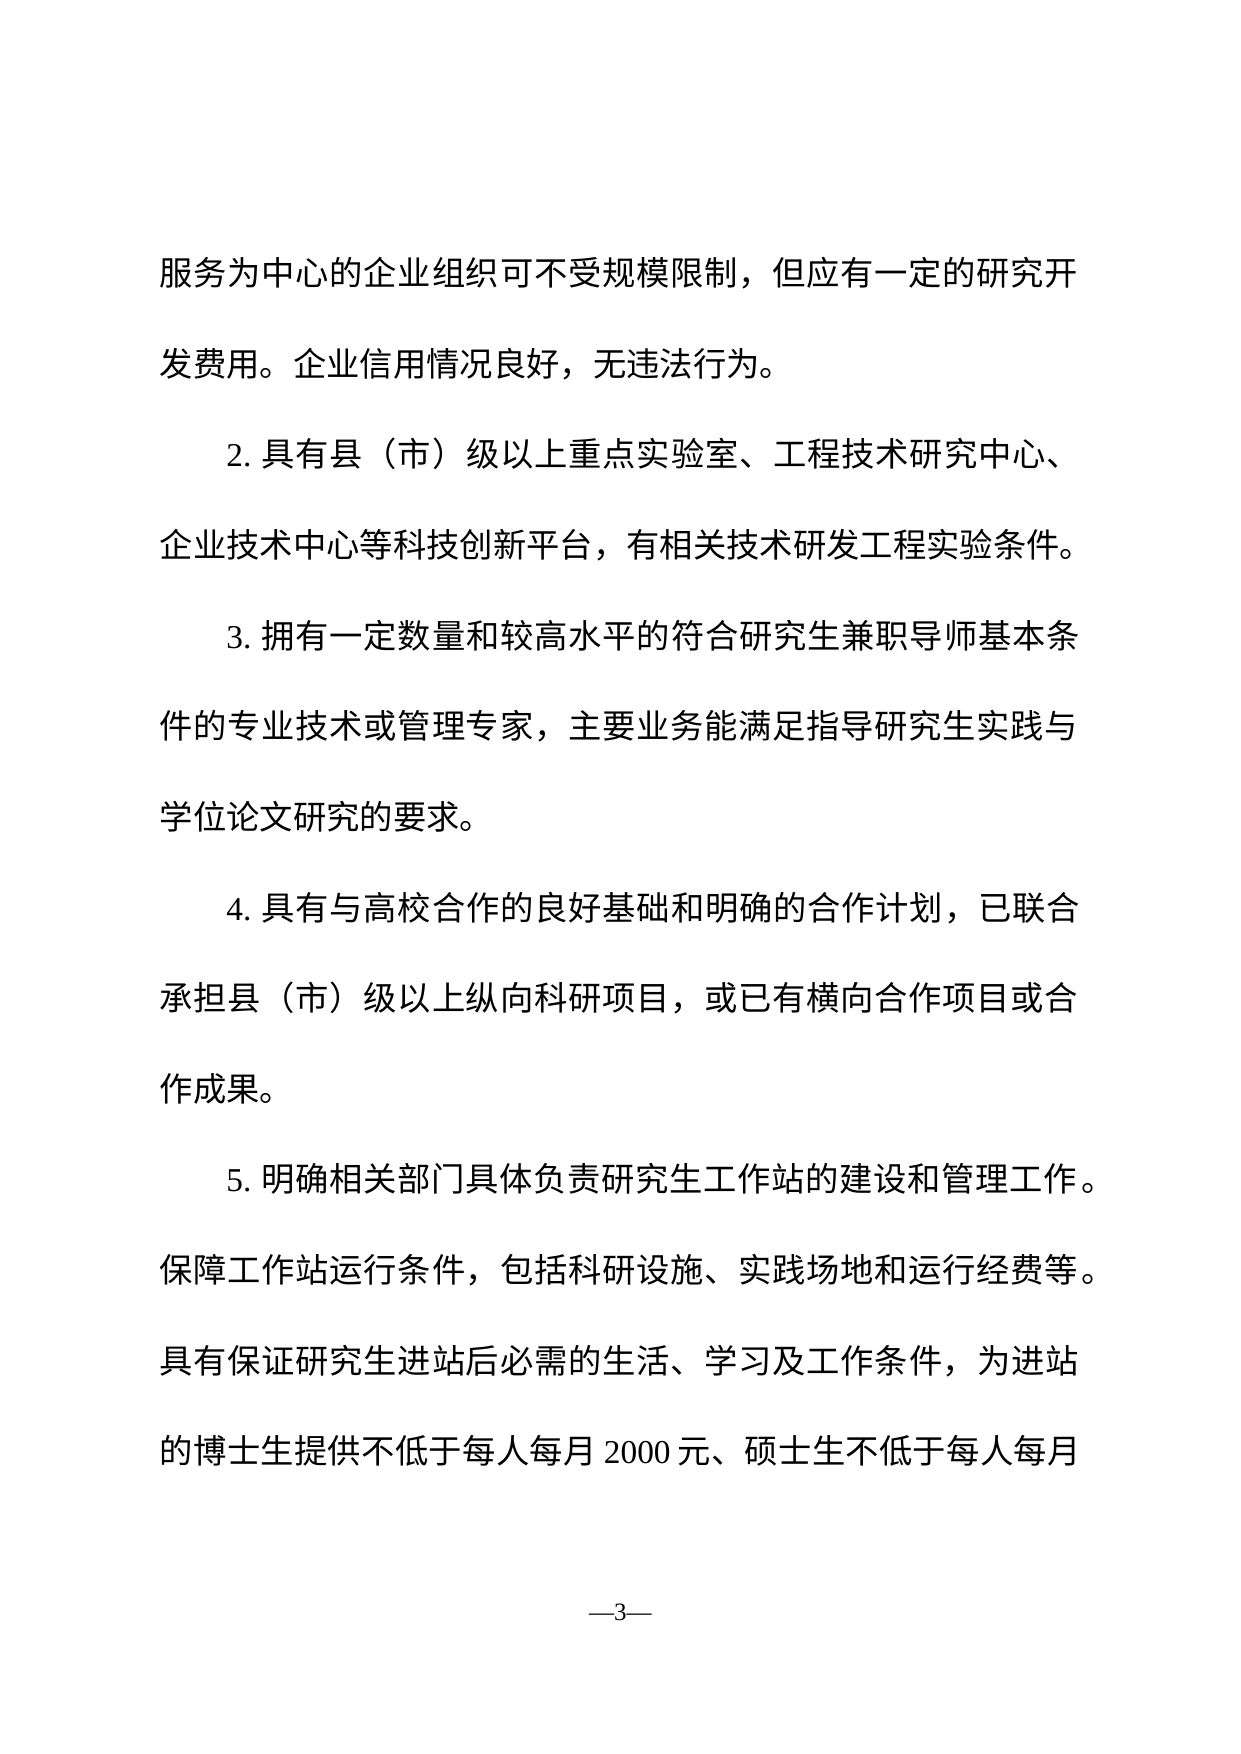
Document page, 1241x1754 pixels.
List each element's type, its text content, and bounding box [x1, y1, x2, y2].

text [159, 1132, 1081, 1494]
text 2. 具有县（市）级以上重点实验室、工程技术研究中心、企业技术中心等科技创新平台，有相关技术研发工程实验条件。 [159, 407, 1081, 588]
text 3. 拥有一定数量和较高水平的符合研究生兼职导师基本条件的专业技术或管理专家，主要业务能满足指导研究生实践与学位论文研究的要求。 [159, 588, 1081, 860]
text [159, 226, 1081, 407]
text 4. 具有与高校合作的良好基础和明确的合作计划，已联合承担县（市）级以上纵向科研项目，或已有横向合作项目或合作成果。 [159, 860, 1081, 1132]
